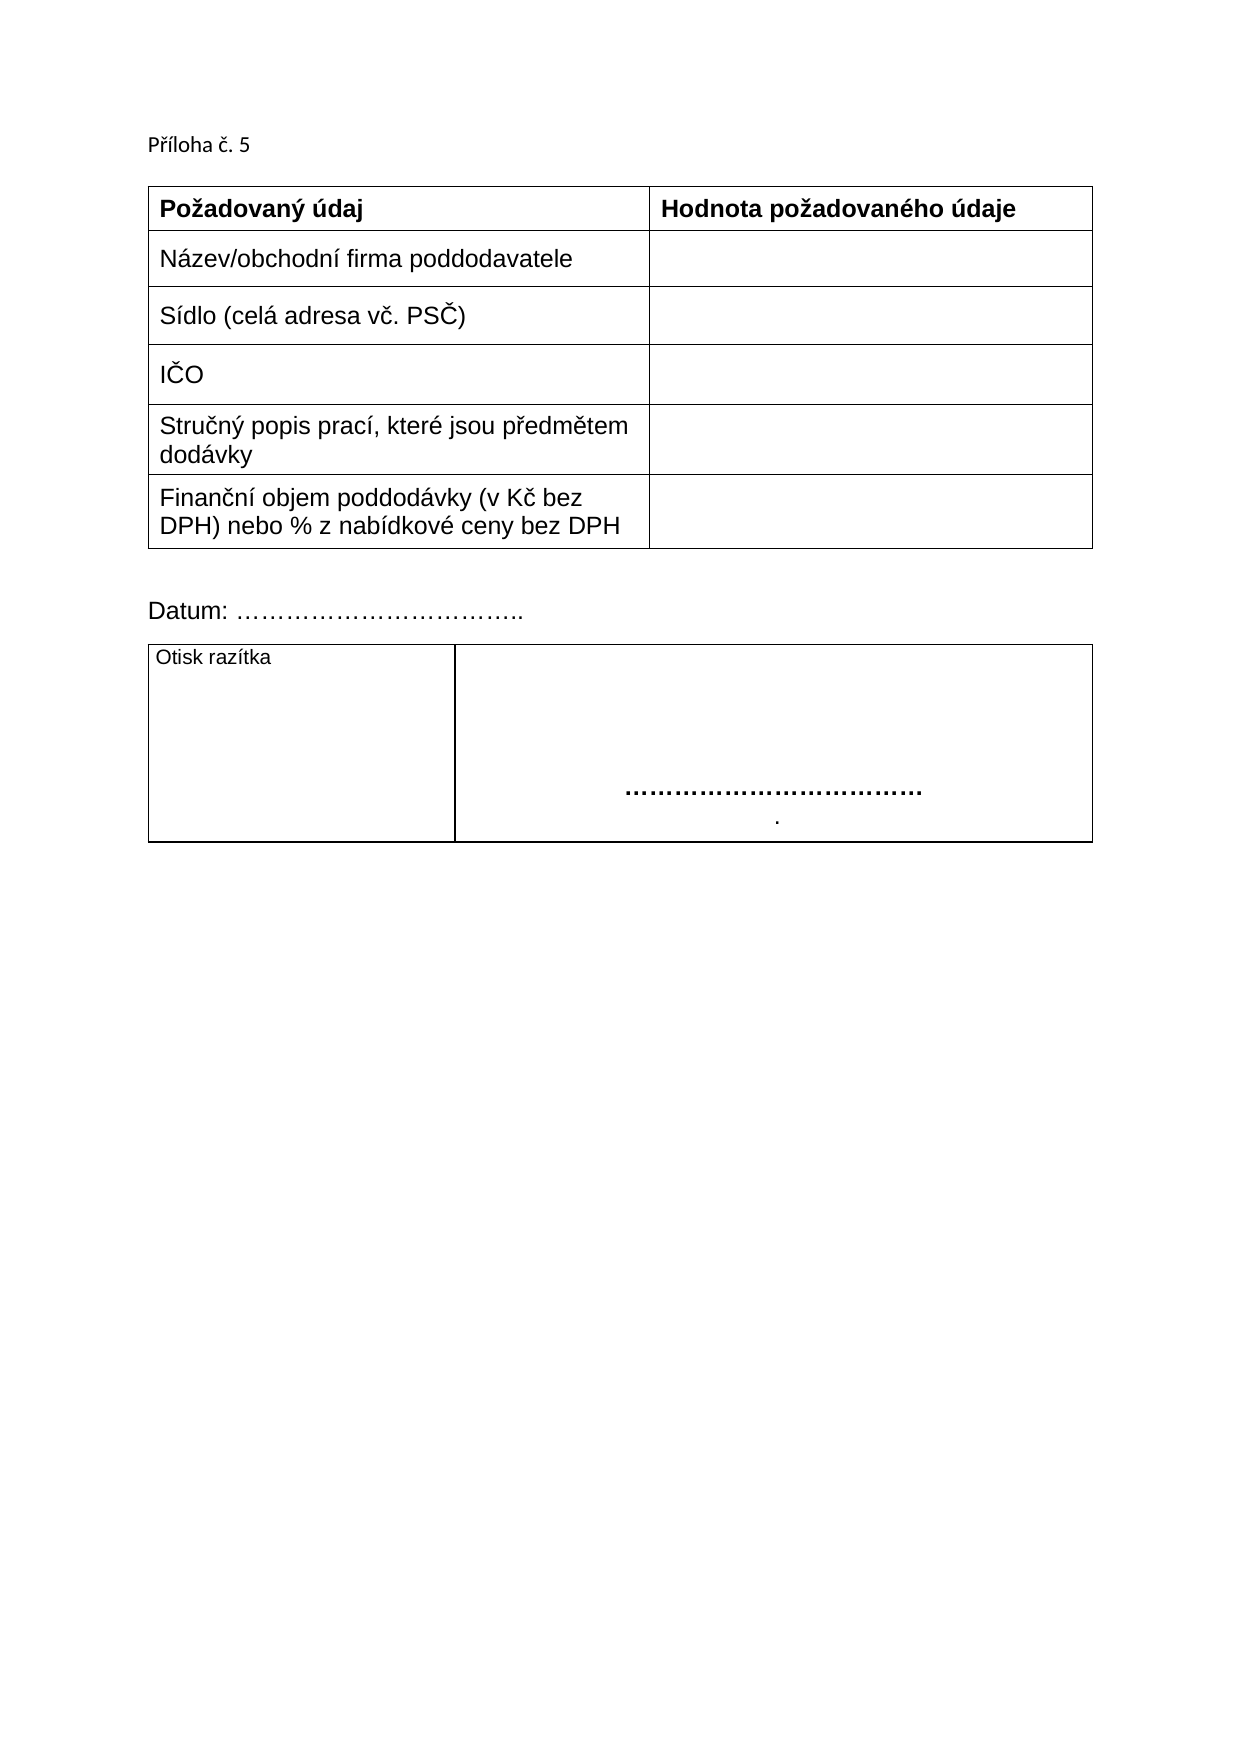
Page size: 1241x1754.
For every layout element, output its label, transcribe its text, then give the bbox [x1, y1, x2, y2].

table_cell Sídlo (celá adresa vč. PSČ) [149, 287, 649, 344]
table_cell Finanční objem poddodávky (v Kč bez DPH) nebo % z nabídkové ceny bez DPH [149, 475, 649, 547]
table_header Otisk razítka [149, 645, 454, 841]
table_cell Požadovaný údaj [149, 187, 649, 229]
table_cell Hodnota požadovaného údaje [650, 187, 1092, 229]
table_header ……………………………… . [456, 645, 1092, 841]
table_cell IČO [149, 345, 649, 404]
table_cell Název/obchodní firma poddodavatele [149, 231, 649, 286]
table_cell [650, 231, 1092, 286]
table_cell [650, 287, 1092, 344]
table_cell Stručný popis prací, které jsou předmětem dodávky [149, 405, 649, 474]
table_cell [650, 405, 1092, 474]
table_cell [650, 345, 1092, 404]
text Datum: …………………………….. [148, 596, 1093, 625]
table_cell [650, 475, 1092, 547]
